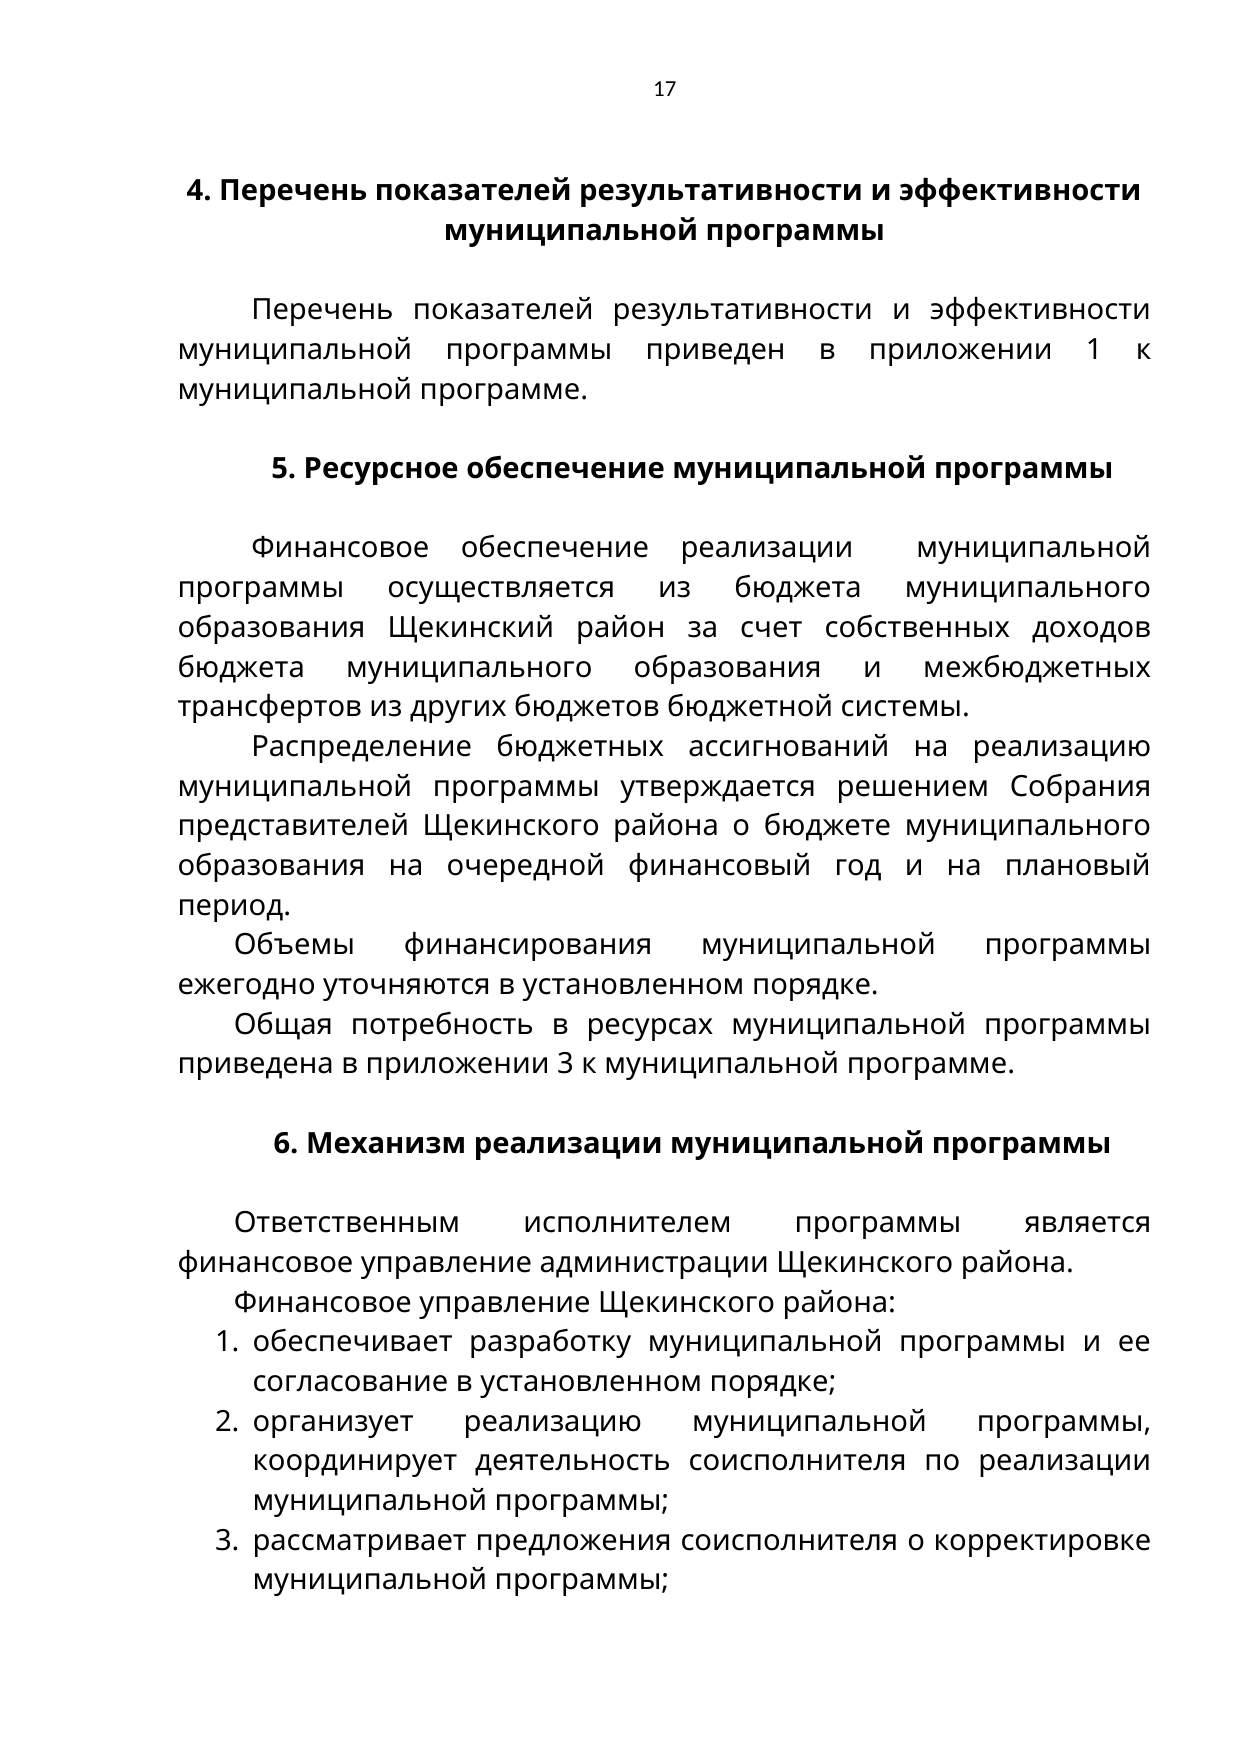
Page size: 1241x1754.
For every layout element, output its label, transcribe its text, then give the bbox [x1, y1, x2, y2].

text Общая потребность в ресурсах муниципальной программы приведена в приложении 3 к муниципальной программе. [177, 1003, 1152, 1082]
text Финансовое обеспечение реализации муниципальной программы осуществляется из бюджета муниципального образования Щекинский район за счет собственных доходов бюджета муниципального образования и межбюджетных трансфертов из других бюджетов бюджетной системы. [177, 527, 1152, 725]
text Финансовое управление Щекинского района: [177, 1281, 1152, 1321]
text Распределение бюджетных ассигнований на реализацию муниципальной программы утверждается решением Собрания представителей Щекинского района о бюджете муниципального образования на очередной финансовый год и на плановый период. [177, 725, 1152, 924]
text Ответственным исполнителем программы является финансовое управление администрации Щекинского района. [177, 1201, 1152, 1281]
list организует реализацию муниципальной программы, координирует деятельность соисполнителя по реализации муниципальной программы; [215, 1400, 1152, 1519]
list рассматривает предложения соисполнителя о корректировке муниципальной программы; [215, 1519, 1152, 1598]
text Объемы финансирования муниципальной программы ежегодно уточняются в установленном порядке. [177, 924, 1152, 1003]
text 4. Перечень показателей результативности и эффективности муниципальной программы [177, 169, 1152, 249]
text Перечень показателей результативности и эффективности муниципальной программы приведен в приложении 1 к муниципальной программе. [177, 289, 1152, 408]
text 6. Механизм реализации муниципальной программы [177, 1122, 1152, 1162]
list обеспечивает разработку муниципальной программы и ее согласование в установленном порядке; [215, 1321, 1152, 1400]
text 5. Ресурсное обеспечение муниципальной программы [177, 447, 1152, 487]
